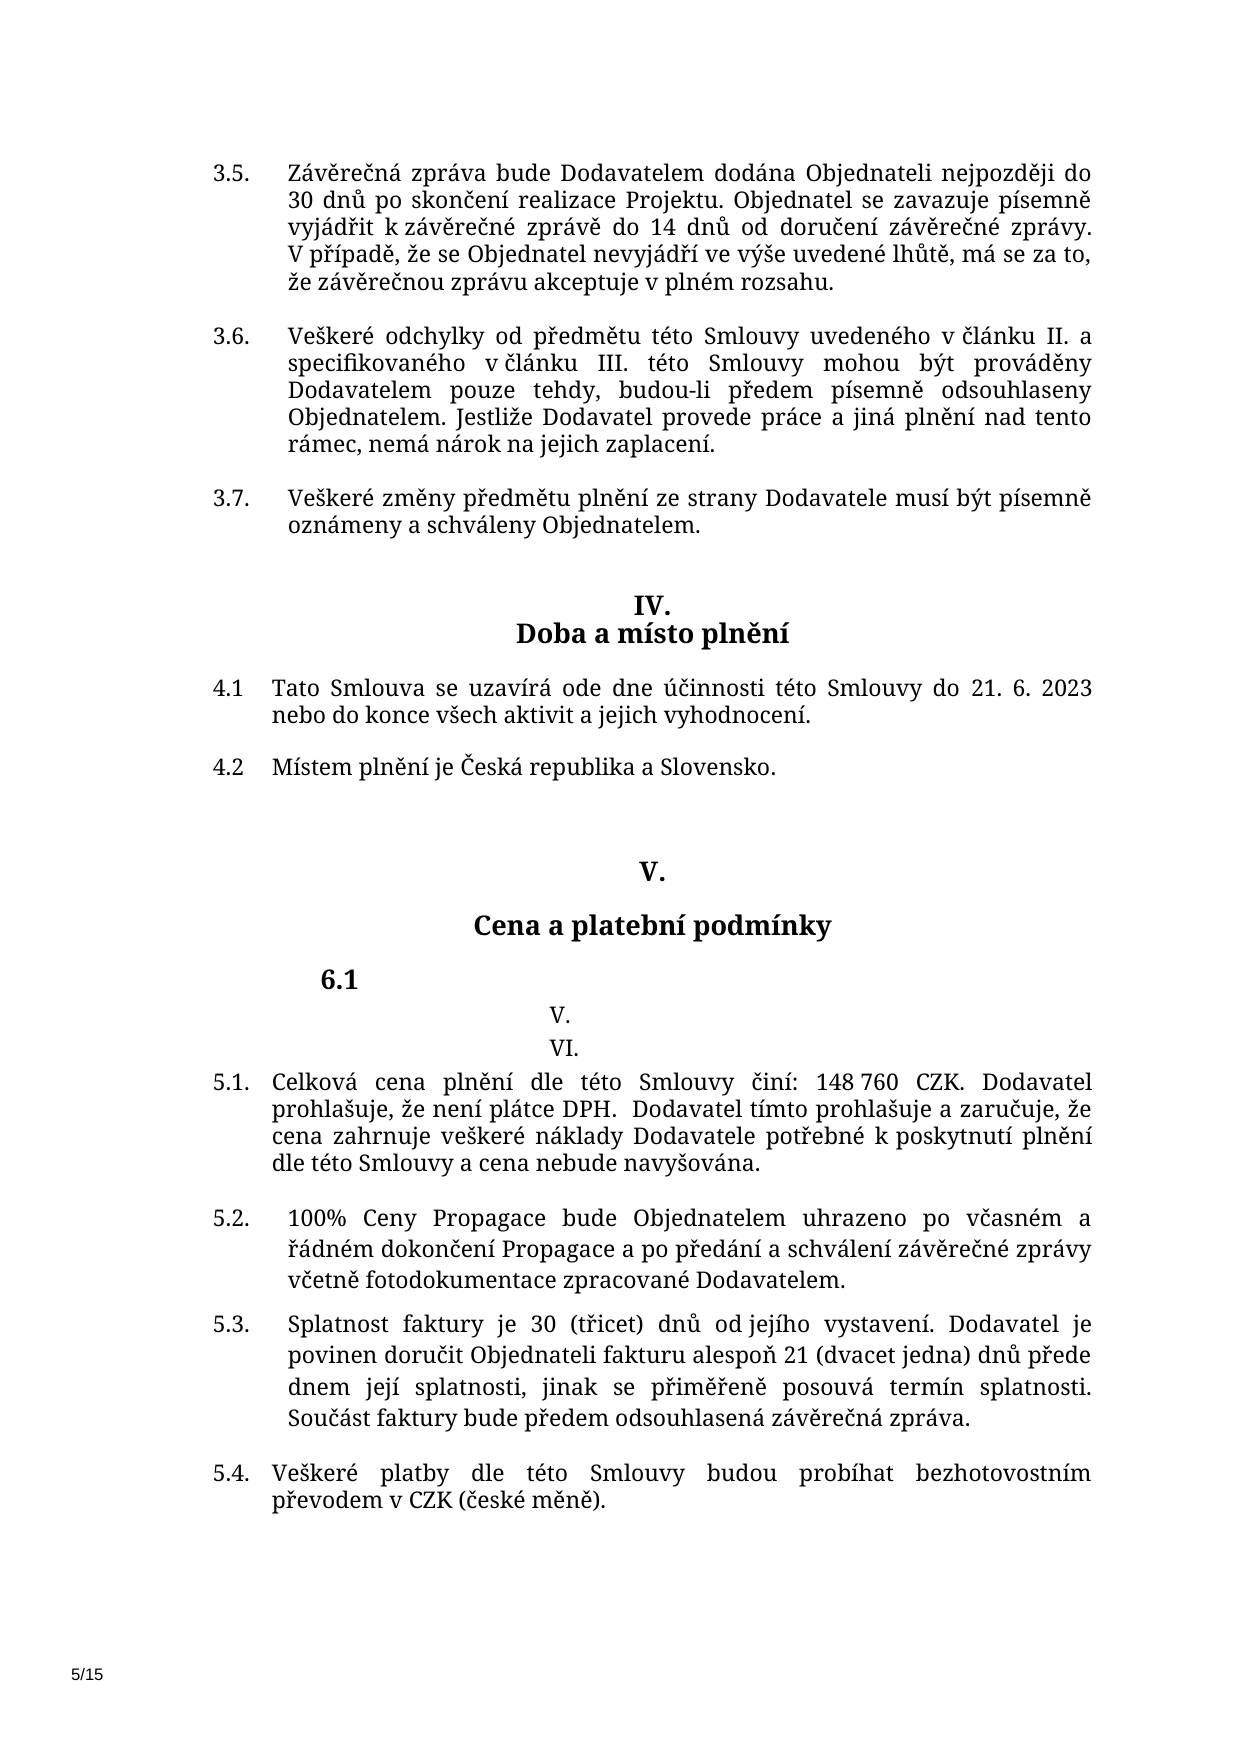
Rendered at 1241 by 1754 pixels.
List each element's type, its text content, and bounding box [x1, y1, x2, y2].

list 100% Ceny Propagace bude Objednatelem uhrazeno po včasném a řádném dokončení Propagace a po předání a schválení závěrečné zprávy včetně fotodokumentace zpracované Dodavatelem. [213, 1202, 1092, 1295]
subtitle V. [213, 858, 1092, 887]
subtitle IV. [213, 593, 1092, 620]
subtitle Místem plnění je Česká republika a Slovensko. [213, 754, 1092, 781]
subtitle Doba a místo plnění [213, 620, 1092, 649]
list Splatnost faktury je 30 (třicet) dnů od jejího vystavení. Dodavatel je povinen doručit Objednateli fakturu alespoň 21 (dvacet jedna) dnů přede dnem její splatnosti, jinak se přiměřeně posouvá termín splatnosti. Součást faktury bude předem odsouhlasená závěrečná zpráva. [213, 1308, 1092, 1433]
subtitle Veškeré platby dle této Smlouvy budou probíhat bezhotovostním převodem v CZK (české měně). [213, 1460, 1092, 1514]
subtitle Celková cena plnění dle této Smlouvy činí: 148 760 CZK. Dodavatel prohlašuje, že není plátce DPH. Dodavatel tímto prohlašuje a zaručuje, že cena zahrnuje veškeré náklady Dodavatele potřebné k poskytnutí plnění dle této Smlouvy a cena nebude navyšována. [213, 1068, 1092, 1177]
subtitle Závěrečná zpráva bude Dodavatelem dodána Objednateli nejpozději do 30 dnů po skončení realizace Projektu. Objednatel se zavazuje písemně vyjádřit k závěrečné zprávě do 14 dnů od doručení závěrečné zprávy. V případě, že se Objednatel nevyjádří ve výše uvedené lhůtě, má se za to, že závěrečnou zprávu akceptuje v plném rozsahu. [213, 160, 1092, 295]
subtitle Cena a platební podmínky [213, 912, 1092, 941]
subtitle Veškeré odchylky od předmětu této Smlouvy uvedeného v článku II. a specifikovaného v článku III. této Smlouvy mohou být prováděny Dodavatelem pouze tehdy, budou-li předem písemně odsouhlaseny Objednatelem. Jestliže Dodavatel provede práce a jiná plnění nad tento rámec, nemá nárok na jejich zaplacení. [213, 322, 1092, 458]
subtitle Tato Smlouva se uzavírá ode dne účinnosti této Smlouvy do 21. 6. 2023 nebo do konce všech aktivit a jejich vyhodnocení. [213, 674, 1092, 729]
subtitle Veškeré změny předmětu plnění ze strany Dodavatele musí být písemně oznámeny a schváleny Objednatelem. [213, 485, 1092, 539]
